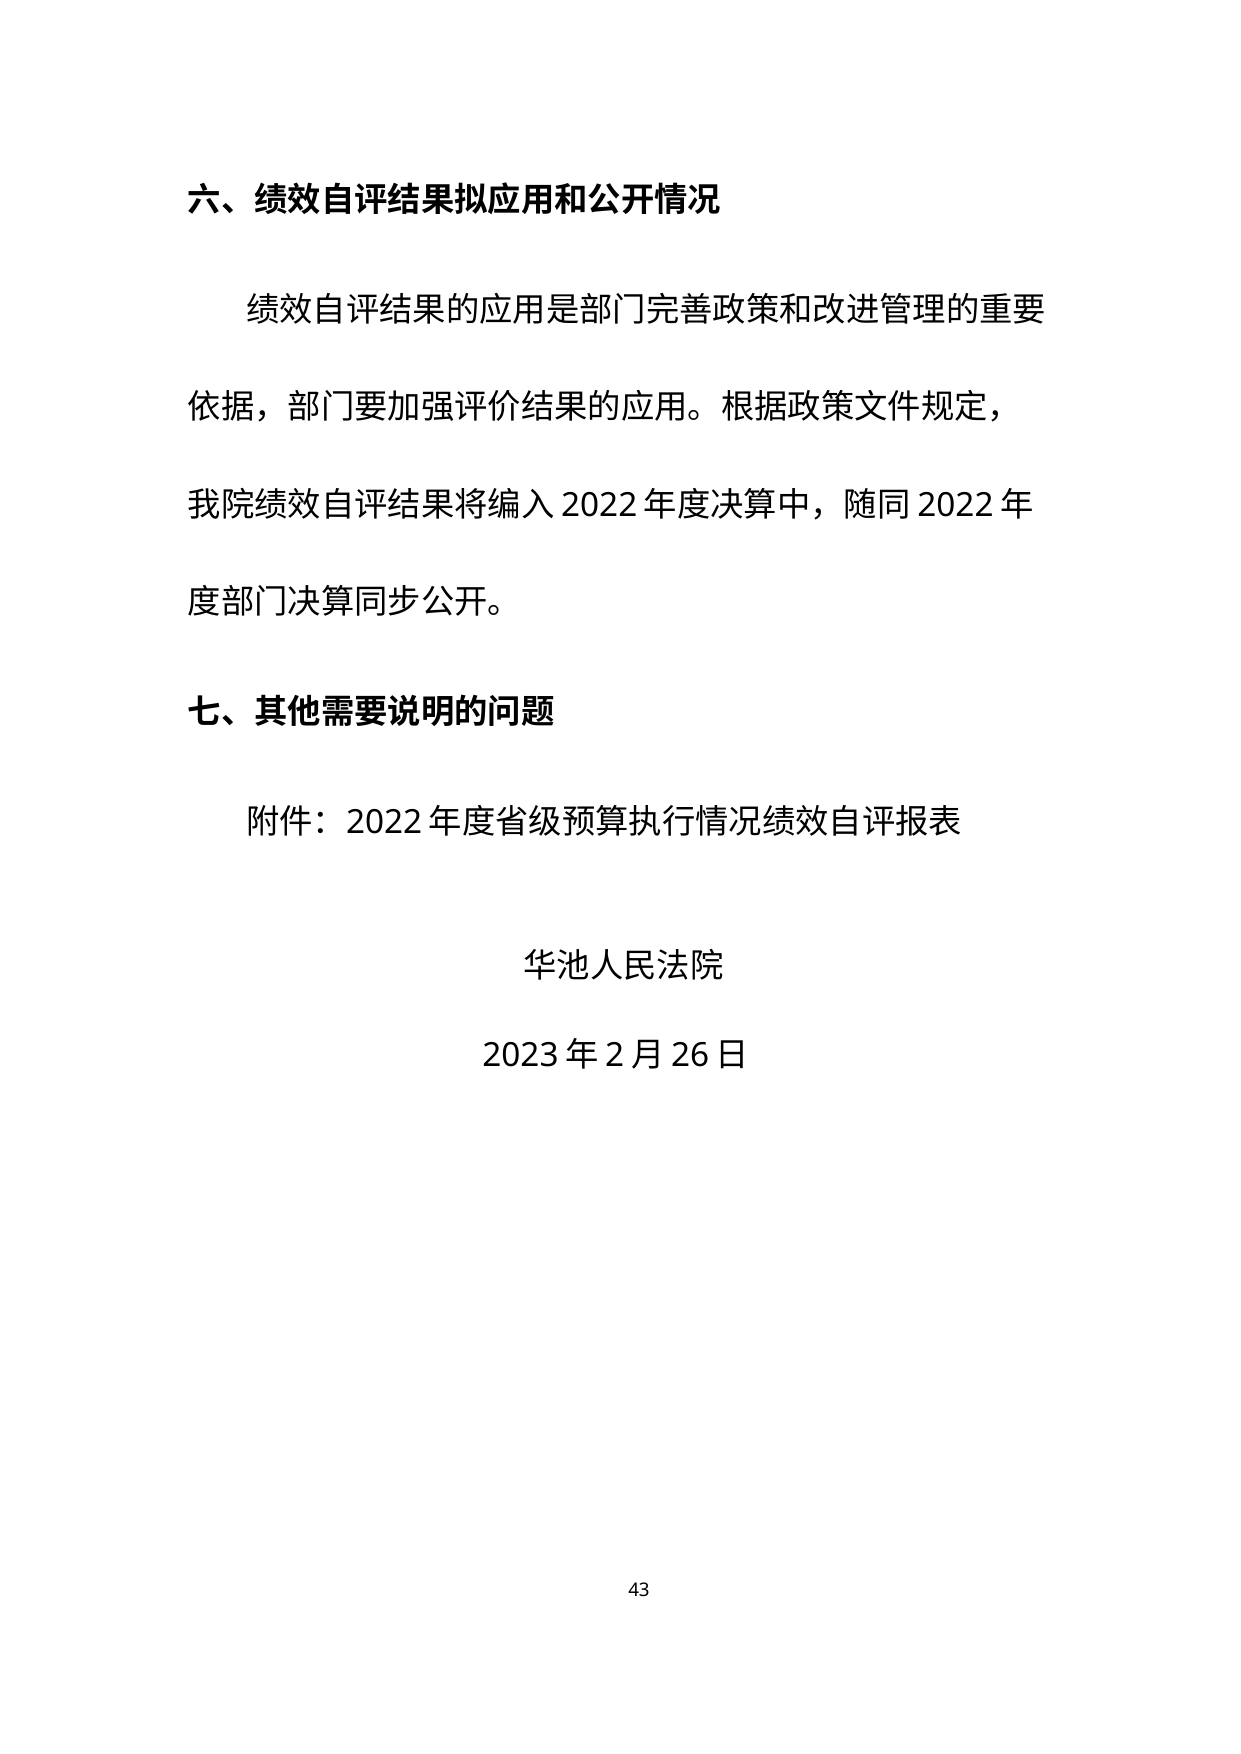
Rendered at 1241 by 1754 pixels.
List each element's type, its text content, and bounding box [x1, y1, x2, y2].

text 华池人民法院 [187, 931, 1053, 996]
text 2023年2月26日 [187, 1020, 1053, 1085]
text 绩效自评结果的应用是部门完善政策和改进管理的重要依据，部门要加强评价结果的应用。根据政策文件规定，我院绩效自评结果将编入2022年度决算中，随同2022年度部门决算同步公开。 [187, 274, 1053, 632]
subtitle 七、其他需要说明的问题 [187, 677, 1053, 742]
subtitle 六、绩效自评结果拟应用和公开情况 [187, 164, 1053, 229]
text 附件：2022年度省级预算执行情况绩效自评报表 [187, 786, 1053, 851]
